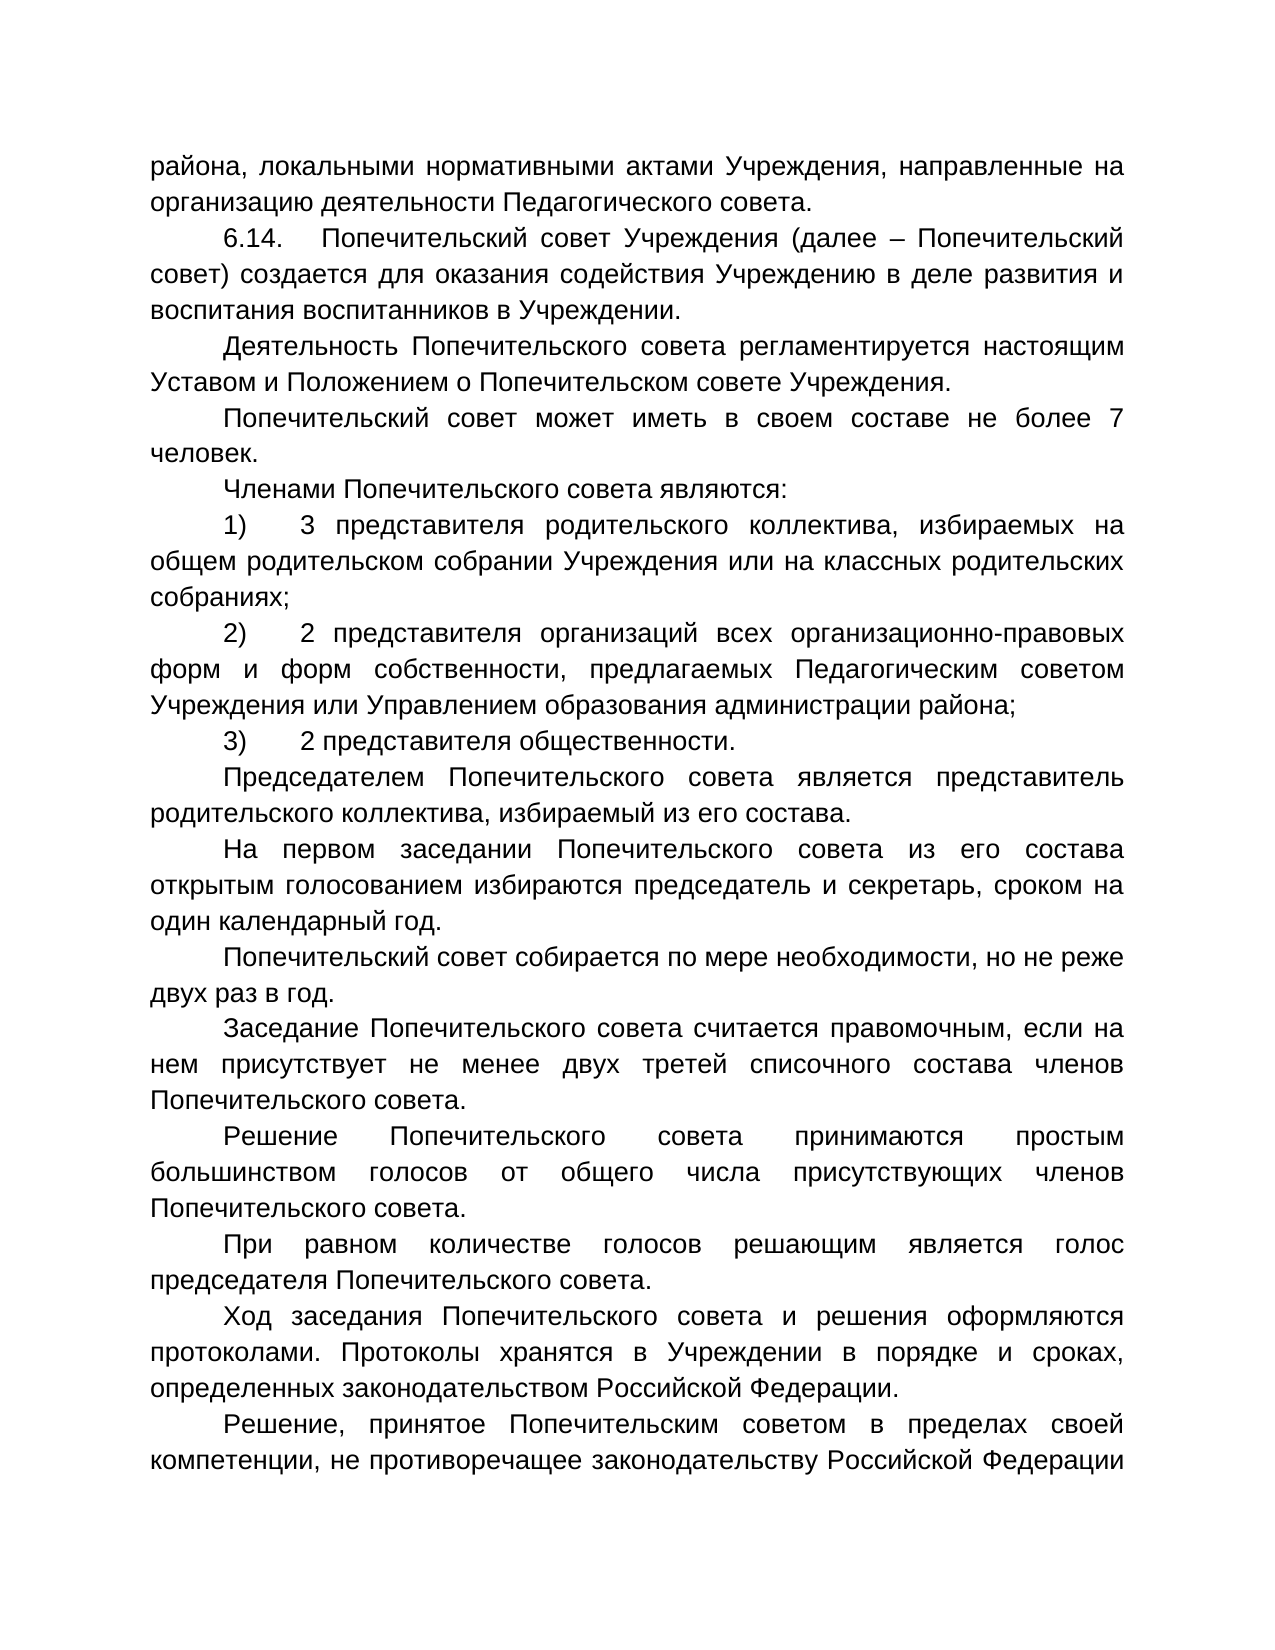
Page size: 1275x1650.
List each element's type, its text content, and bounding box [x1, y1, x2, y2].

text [150, 150, 1125, 217]
text Членами Попечительского совета являются: [150, 473, 1125, 505]
text Попечительский совет собирается по мере необходимости, но не реже двух раз в год. [150, 941, 1125, 1008]
text Решение Попечительского совета принимаются простым большинством голосов от общего числа присутствующих членов Попечительского совета. [150, 1120, 1125, 1223]
text Заседание Попечительского совета считается правомочным, если на нем присутствует не менее двух третей списочного состава членов Попечительского совета. [150, 1012, 1125, 1116]
text 1) 3 представителя родительского коллектива, избираемых на общем родительском собрании Учреждения или на классных родительских собраниях; [150, 509, 1125, 612]
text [150, 1408, 1125, 1475]
text Ход заседания Попечительского совета и решения оформляются протоколами. Протоколы хранятся в Учреждении в порядке и сроках, определенных законодательством Российской Федерации. [150, 1300, 1125, 1403]
text 2) 2 представителя организаций всех организационно-правовых форм и форм собственности, предлагаемых Педагогическим советом Учреждения или Управлением образования администрации района; [150, 617, 1125, 720]
text Деятельность Попечительского совета регламентируется настоящим Уставом и Положением о Попечительском совете Учреждения. [150, 330, 1125, 397]
text Попечительский совет может иметь в своем составе не более 7 человек. [150, 402, 1125, 469]
text Председателем Попечительского совета является представитель родительского коллектива, избираемый из его состава. [150, 761, 1125, 828]
text 6.14. Попечительский совет Учреждения (далее – Попечительский совет) создается для оказания содействия Учреждению в деле развития и воспитания воспитанников в Учреждении. [150, 222, 1125, 325]
text 3) 2 представителя общественности. [150, 725, 1125, 756]
text При равном количестве голосов решающим является голос председателя Попечительского совета. [150, 1228, 1125, 1295]
text На первом заседании Попечительского совета из его состава открытым голосованием избираются председатель и секретарь, сроком на один календарный год. [150, 833, 1125, 936]
